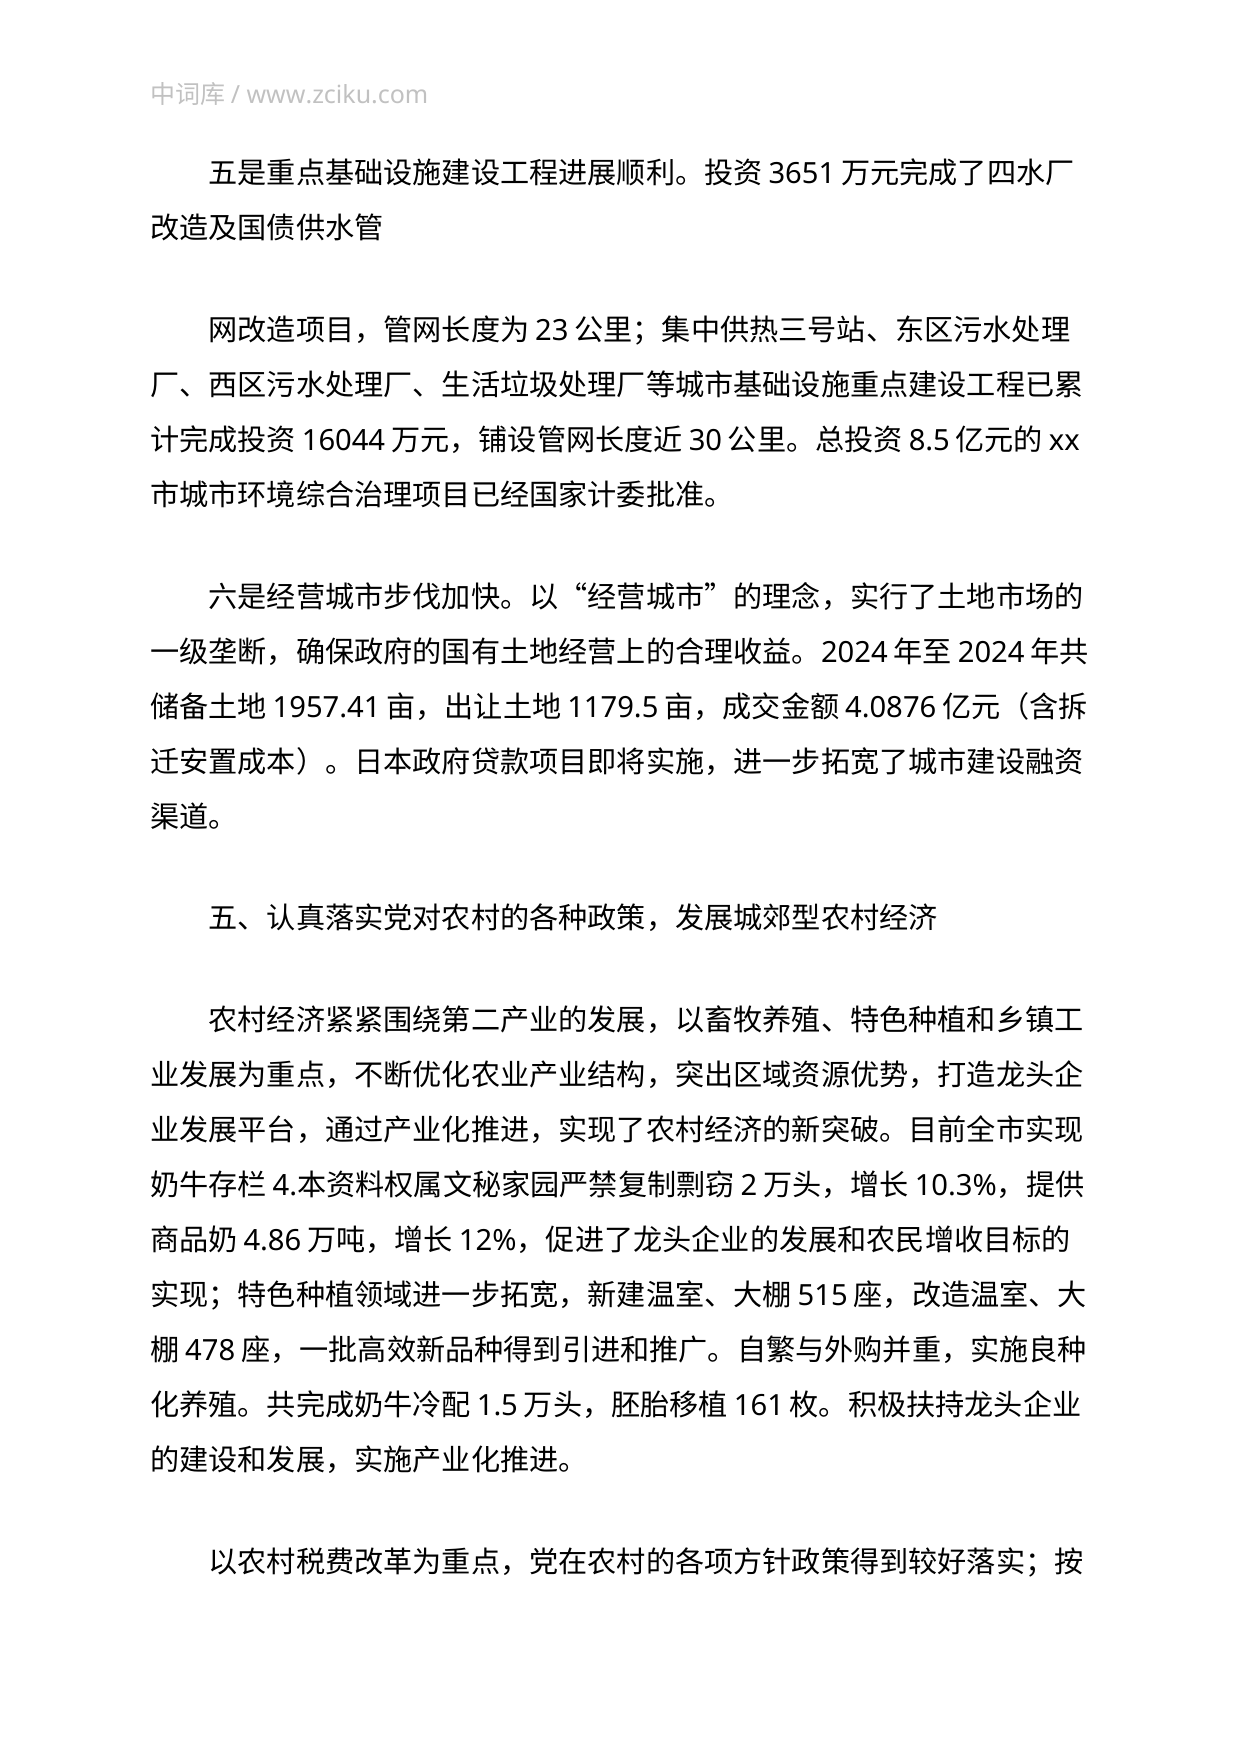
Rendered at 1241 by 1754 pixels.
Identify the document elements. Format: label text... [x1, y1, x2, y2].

text 农村经济紧紧围绕第二产业的发展，以畜牧养殖、特色种植和乡镇工业发展为重点，不断优化农业产业结构，突出区域资源优势，打造龙头企业发展平台，通过产业化推进，实现了农村经济的新突破。目前全市实现奶牛存栏4.本资料权属文秘家园严禁复制剽窃2万头，增长10.3%，提供商品奶4.86万吨，增长12%，促进了龙头企业的发展和农民增收目标的实现；特色种植领域进一步拓宽，新建温室、大棚515座，改造温室、大棚478座，一批高效新品种得到引进和推广。自繁与外购并重，实施良种化养殖。共完成奶牛冷配1.5万头，胚胎移植161枚。积极扶持龙头企业的建设和发展，实施产业化推进。 [150, 997, 1090, 1479]
text 五、认真落实党对农村的各种政策，发展城郊型农村经济 [150, 895, 1090, 937]
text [150, 1538, 1090, 1581]
text 六是经营城市步伐加快。以“经营城市”的理念，实行了土地市场的一级垄断，确保政府的国有土地经营上的合理收益。2024年至2024年共储备土地1957.41亩，出让土地1179.5亩，成交金额4.0876亿元（含拆迁安置成本）。日本政府贷款项目即将实施，进一步拓宽了城市建设融资渠道。 [150, 573, 1090, 836]
text 网改造项目，管网长度为23公里；集中供热三号站、东区污水处理厂、西区污水处理厂、生活垃圾处理厂等城市基础设施重点建设工程已累计完成投资16044万元，铺设管网长度近30公里。总投资8.5亿元的xx市城市环境综合治理项目已经国家计委批准。 [150, 307, 1090, 514]
text 五是重点基础设施建设工程进展顺利。投资3651万元完成了四水厂改造及国债供水管 [150, 150, 1090, 247]
